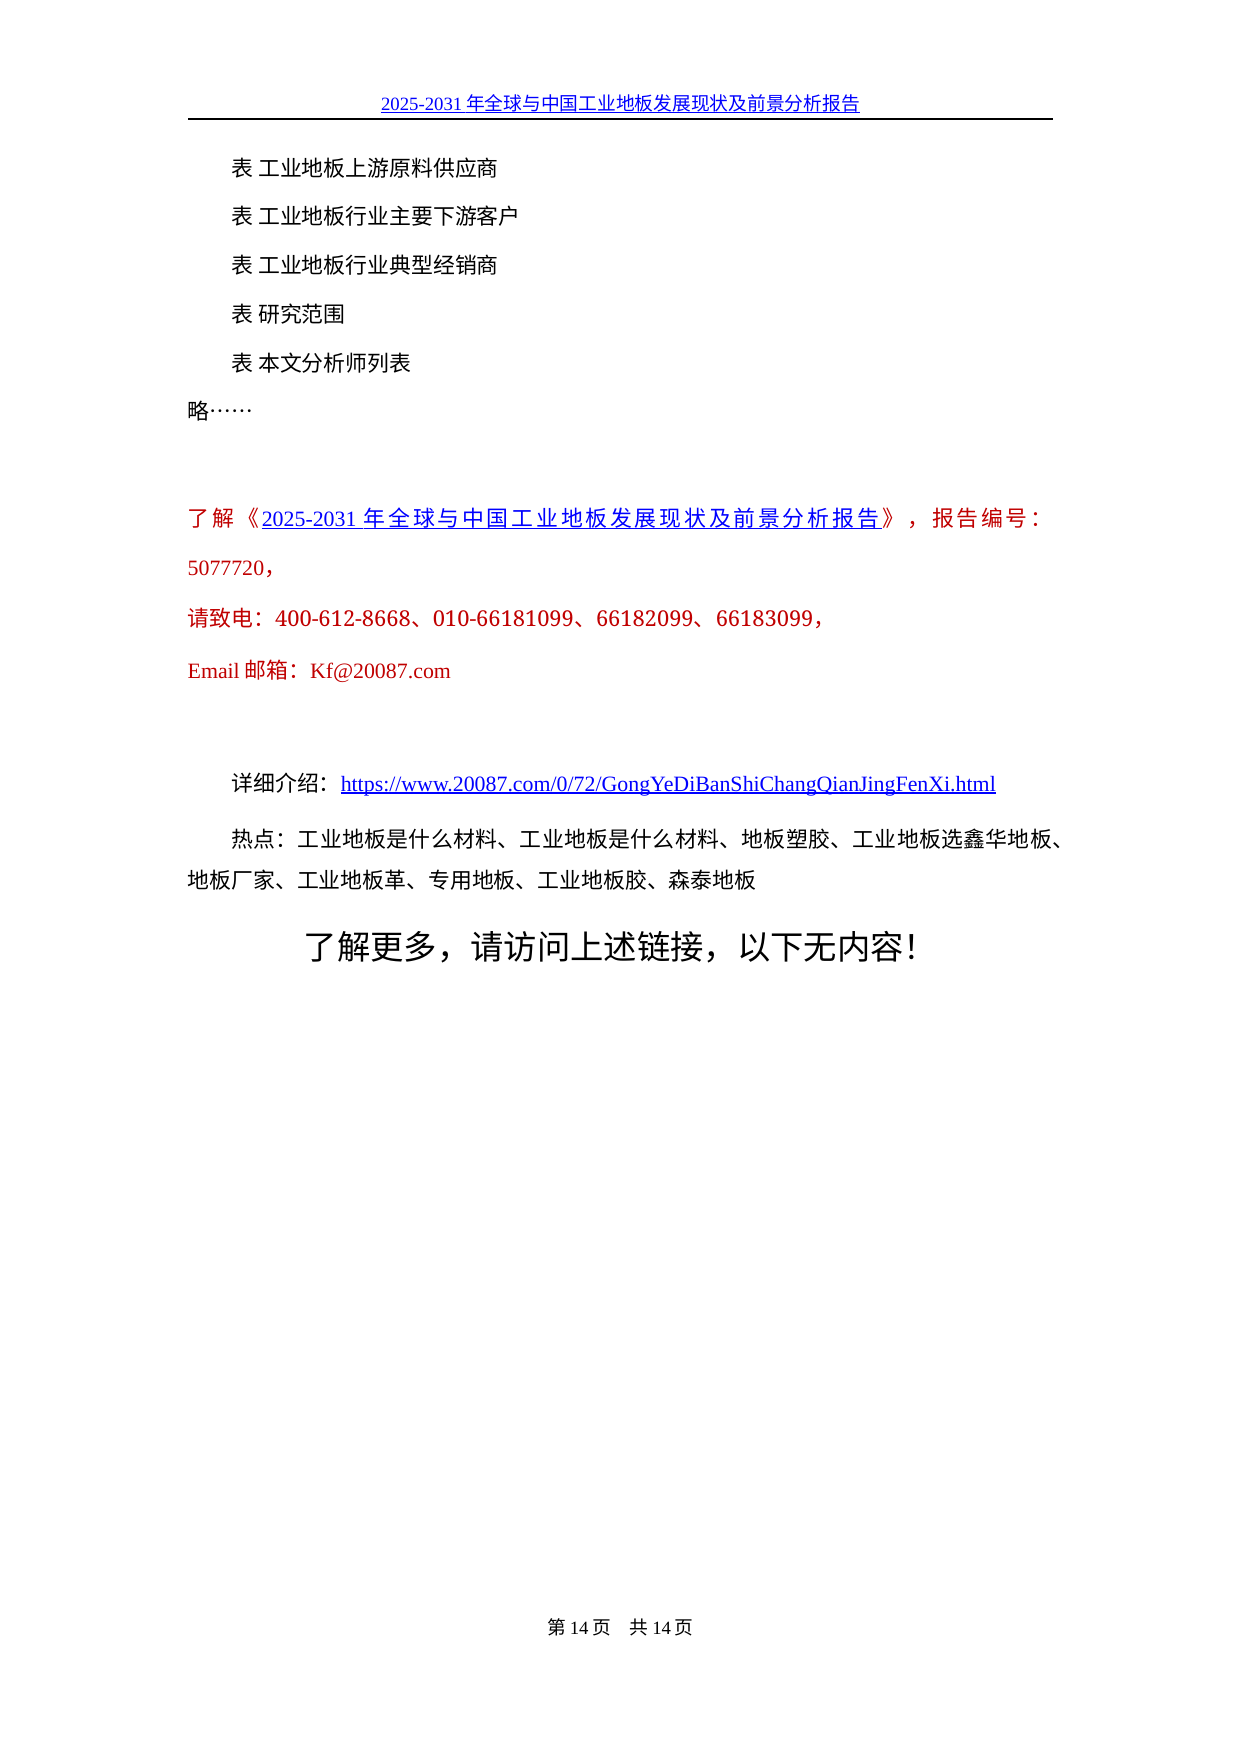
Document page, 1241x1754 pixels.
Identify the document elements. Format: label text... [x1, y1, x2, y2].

text 请致电：400-612-8668、010-66181099、66182099、66183099， [187, 601, 1053, 633]
text 了解《2025-2031年全球与中国工业地板发展现状及前景分析报告》，报告编号：5077720， [187, 500, 1053, 582]
text 热点：工业地板是什么材料、工业地板是什么材料、地板塑胶、工业地板选鑫华地板、地板厂家、工业地板革、专用地板、工业地板胶、森泰地板 [187, 822, 1053, 895]
title 了解更多，请访问上述链接，以下无内容！ [187, 912, 1053, 977]
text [187, 150, 1053, 426]
text 详细介绍：https://www.20087.com/0/72/GongYeDiBanShiChangQianJingFenXi.html [187, 765, 1053, 798]
text Email邮箱：Kf@20087.com [187, 652, 1053, 685]
